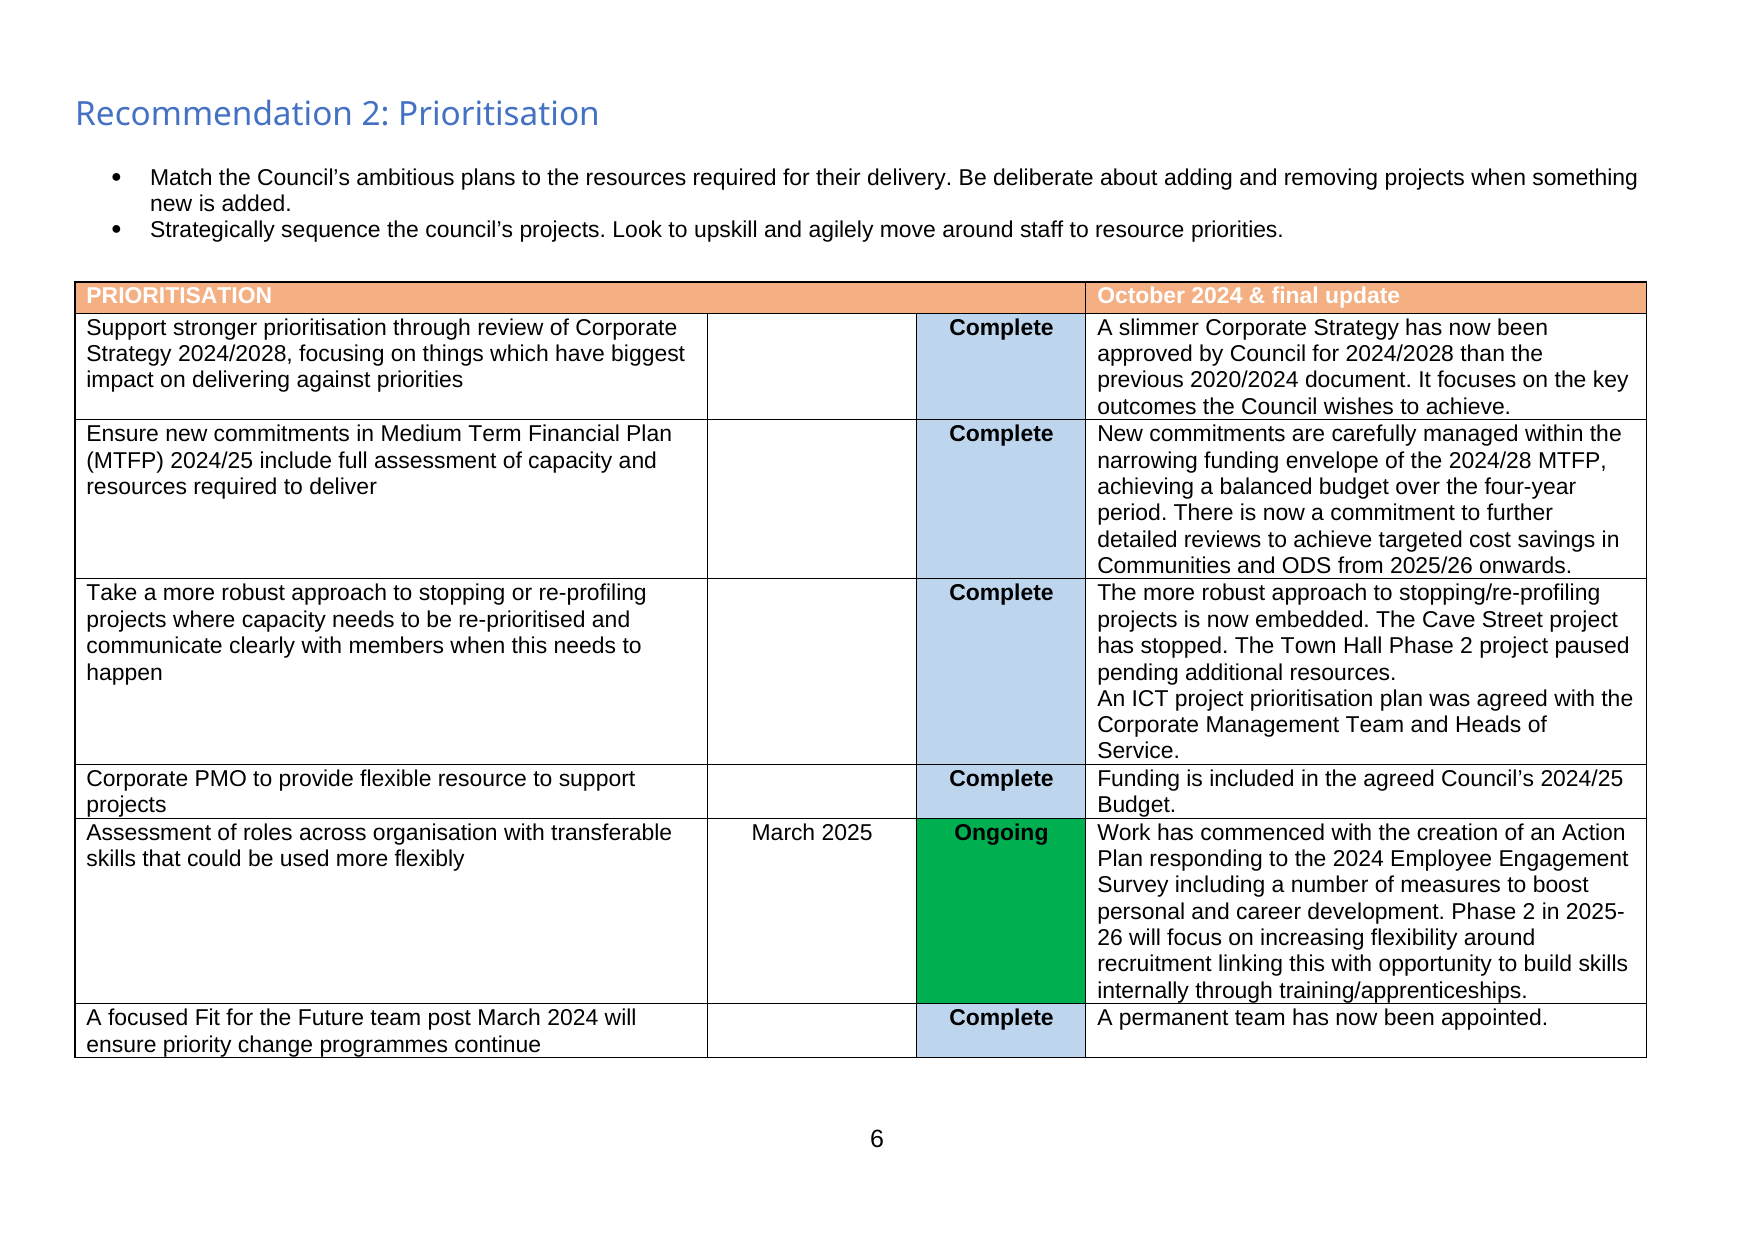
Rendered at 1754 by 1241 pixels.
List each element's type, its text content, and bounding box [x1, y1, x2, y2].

table_cell March 2025 [708, 819, 916, 1003]
table_header October 2024 & final update [1086, 283, 1646, 313]
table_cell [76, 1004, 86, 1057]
table_cell The more robust approach to stopping/re-profiling projects is now embedded. The Cave Street project has stopped. The Town Hall Phase 2 project paused pending additional resources. An ICT project prioritisation plan was agreed with the Corporate Management Team and Heads of Service. [1086, 579, 1646, 764]
table_cell Funding is included in the agreed Council’s 2024/25 Budget. [1086, 765, 1646, 818]
table_cell Complete [917, 579, 1085, 764]
table_cell A focused Fit for the Future team post March 2024 will ensure priority change programmes continue [541, 1004, 707, 1057]
table_cell Take a more robust approach to stopping or re-profiling projects where capacity needs to be re-prioritised and communicate clearly with members when this needs to happen [76, 579, 707, 764]
table_header PRIORITISATION [76, 283, 1085, 313]
list Strategically sequence the council’s projects. Look to upskill and agilely move around staff to resource priorities. [112, 216, 1679, 243]
table_cell Ensure new commitments in Medium Term Financial Plan (MTFP) 2024/25 include full assessment of capacity and resources required to deliver [76, 420, 707, 578]
table_cell [708, 579, 916, 764]
table_cell Complete [917, 314, 1085, 419]
table_cell [708, 314, 916, 419]
table_cell A slimmer Corporate Strategy has now been approved by Council for 2024/2028 than the previous 2020/2024 document. It focuses on the key outcomes the Council wishes to achieve. [1086, 314, 1646, 419]
table_cell Support stronger prioritisation through review of Corporate Strategy 2024/2028, focusing on things which have biggest impact on delivering against priorities [76, 314, 707, 419]
table_cell Work has commenced with the creation of an Action Plan responding to the 2024 Employee Engagement Survey including a number of measures to boost personal and career development. Phase 2 in 2025-26 will focus on increasing flexibility around recruitment linking this with opportunity to build skills internally through training/apprenticeships. [1086, 819, 1646, 1003]
table_cell Corporate PMO to provide flexible resource to support projects [166, 765, 707, 818]
table_cell A permanent team has now been appointed. [1086, 1004, 1646, 1057]
subtitle Recommendation 2: Prioritisation [75, 89, 1679, 135]
table_cell Complete [917, 1004, 1085, 1057]
table_cell Ongoing [917, 819, 1085, 1003]
table_cell [708, 765, 916, 818]
table_cell Complete [917, 420, 1085, 578]
table_cell New commitments are carefully managed within the narrowing funding envelope of the 2024/28 MTFP, achieving a balanced budget over the four-year period. There is now a commitment to further detailed reviews to achieve targeted cost savings in Communities and ODS from 2025/26 onwards. [1086, 420, 1646, 578]
table_cell [708, 1004, 916, 1057]
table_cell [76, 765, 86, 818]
table_cell Complete [917, 765, 1085, 818]
table_cell [708, 420, 916, 578]
table_cell Assessment of roles across organisation with transferable skills that could be used more flexibly [76, 819, 707, 1003]
list Match the Council’s ambitious plans to the resources required for their delivery. Be deliberate about adding and removing projects when something new is added. [112, 163, 1679, 216]
